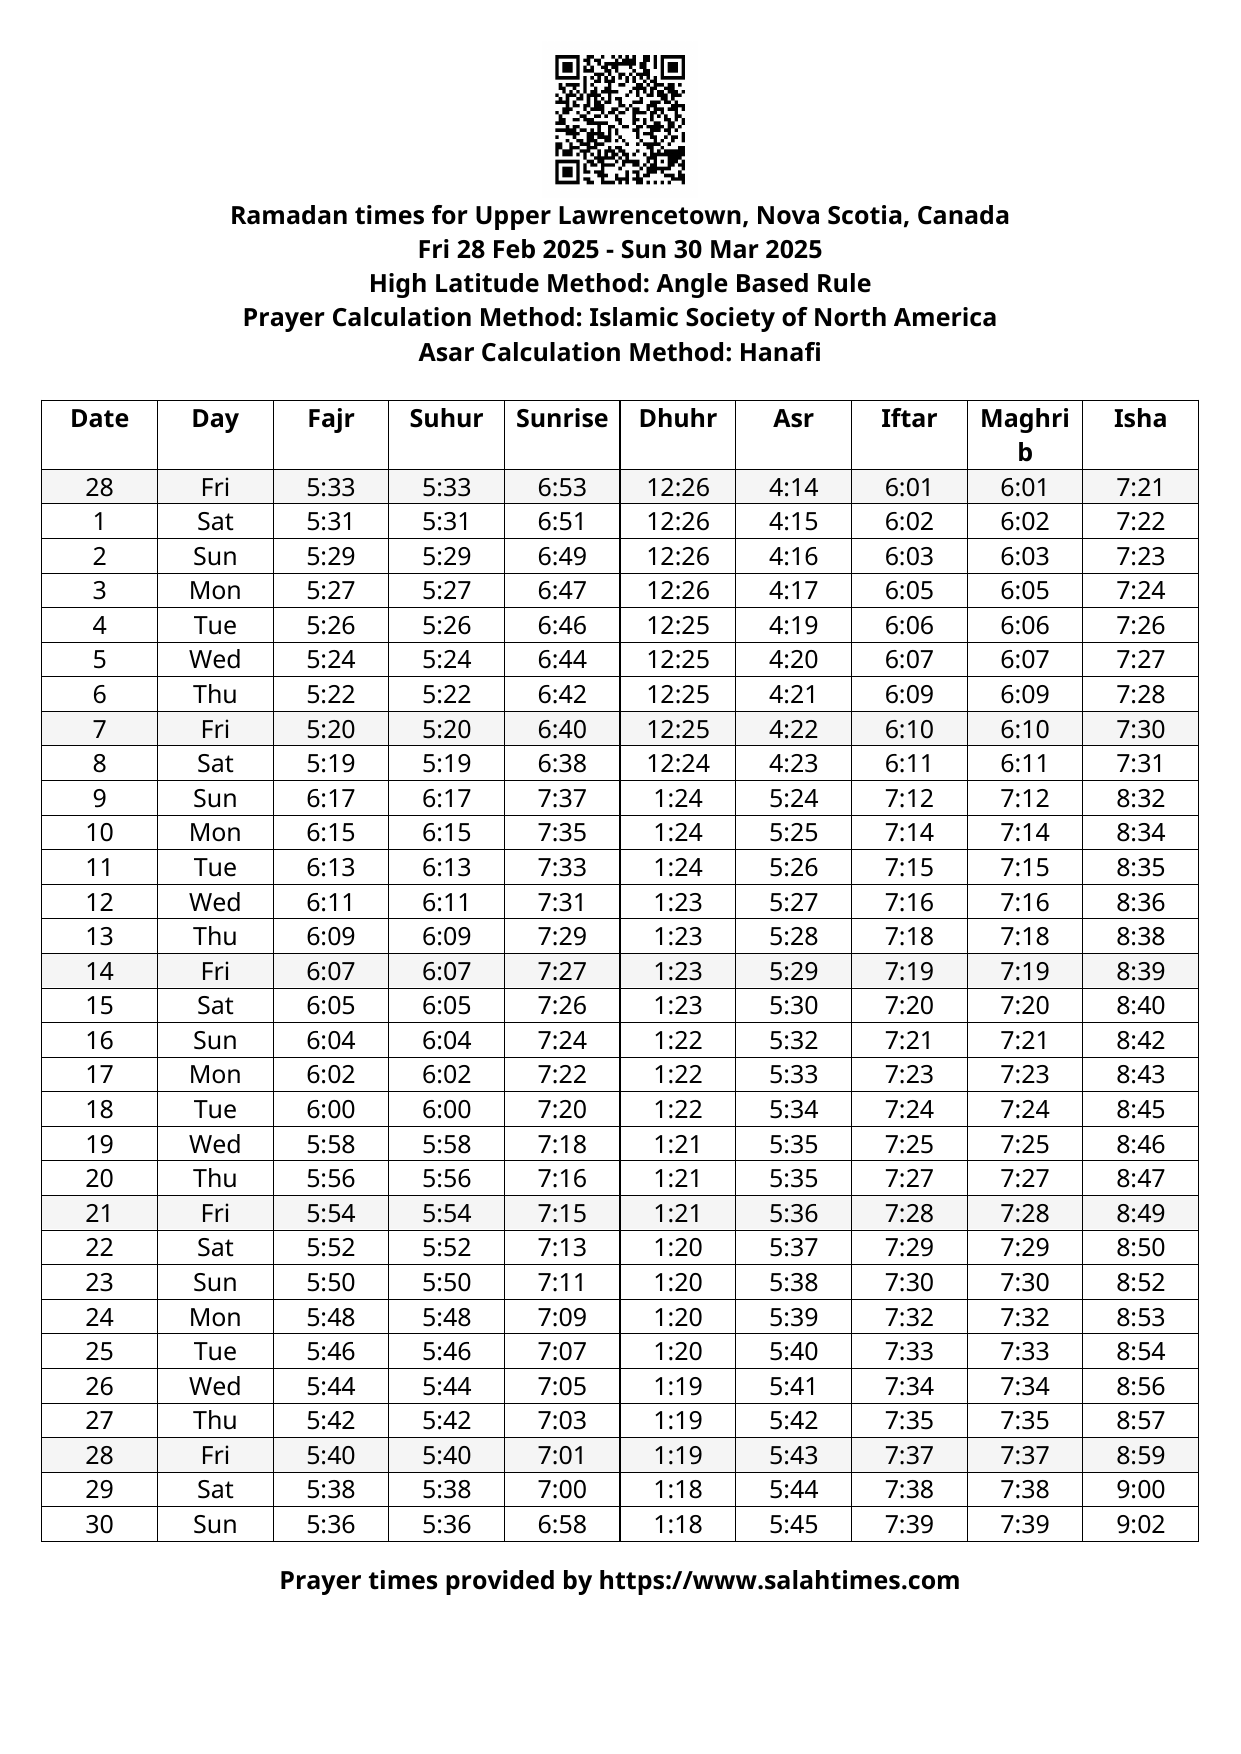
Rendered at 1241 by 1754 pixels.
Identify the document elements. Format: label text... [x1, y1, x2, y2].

table_cell 1:21 [621, 1127, 735, 1160]
table_cell 7:39 [968, 1507, 1082, 1541]
table_header Dhuhr [621, 401, 735, 469]
table_cell 17 [42, 1058, 157, 1091]
table_cell 5:31 [389, 504, 504, 538]
table_cell 7:25 [852, 1127, 967, 1160]
table_cell 4 [42, 608, 157, 642]
table_cell 6:10 [852, 712, 967, 745]
table_cell 6:02 [852, 504, 967, 538]
table_header Suhur [389, 401, 504, 469]
table_cell 6:04 [274, 1023, 388, 1057]
table_cell 7:16 [505, 1161, 619, 1195]
table_header Maghrib [968, 401, 1082, 469]
table_cell 5:52 [389, 1231, 504, 1264]
table_cell 4:16 [736, 539, 851, 572]
table_cell 1:20 [621, 1300, 735, 1333]
table_cell 15 [42, 989, 157, 1022]
table_cell 7:15 [968, 850, 1082, 884]
table_cell 7:30 [968, 1265, 1082, 1299]
table_cell 5:24 [274, 643, 388, 676]
table_cell 5:41 [736, 1369, 851, 1402]
table_cell 6:09 [274, 919, 388, 953]
table_cell 7:38 [968, 1473, 1082, 1506]
table_cell 6:09 [968, 677, 1082, 711]
table_cell 5:35 [736, 1161, 851, 1195]
table_cell 7:33 [505, 850, 619, 884]
table_cell 1:22 [621, 1058, 735, 1091]
table_cell 1:20 [621, 1265, 735, 1299]
table_cell 6:05 [389, 989, 504, 1022]
table_cell Tue [158, 1092, 273, 1126]
table_cell 7:15 [505, 1196, 619, 1229]
table_cell 5:30 [736, 989, 851, 1022]
table_header Day [158, 401, 273, 469]
table_header Date [42, 401, 157, 469]
table_cell Sat [158, 989, 273, 1022]
table_cell 5:48 [274, 1300, 388, 1333]
table_cell 7:23 [1083, 539, 1198, 572]
table_cell 5:37 [736, 1231, 851, 1264]
table_cell Fri [158, 954, 273, 987]
table_cell 4:21 [736, 677, 851, 711]
table_cell 5:36 [736, 1196, 851, 1229]
table_cell 5:20 [274, 712, 388, 745]
table_cell 4:14 [736, 470, 851, 503]
table_cell 7:29 [852, 1231, 967, 1264]
table_cell 11 [42, 850, 157, 884]
table_cell 6:04 [389, 1023, 504, 1057]
table_cell Thu [158, 919, 273, 953]
table_cell 7:29 [968, 1231, 1082, 1264]
table_cell Tue [158, 1334, 273, 1368]
table_cell 5:38 [736, 1265, 851, 1299]
table_cell 12:24 [621, 746, 735, 780]
table_cell 1:19 [621, 1369, 735, 1402]
table_cell 7:00 [505, 1473, 619, 1506]
table_cell 7:19 [852, 954, 967, 987]
table_cell 8:56 [1083, 1369, 1198, 1402]
table_cell 7:12 [968, 781, 1082, 814]
table_cell 1:22 [621, 1092, 735, 1126]
table_cell 7:34 [968, 1369, 1082, 1402]
table_cell 5:54 [274, 1196, 388, 1229]
table_cell 6:17 [389, 781, 504, 814]
table_cell 30 [42, 1507, 157, 1541]
table_cell 12:26 [621, 504, 735, 538]
table_cell 8:46 [1083, 1127, 1198, 1160]
table_cell 7:35 [852, 1404, 967, 1437]
table_cell 7:33 [852, 1334, 967, 1368]
table_cell 7:35 [968, 1404, 1082, 1437]
table_cell Thu [158, 677, 273, 711]
table_cell Mon [158, 1300, 273, 1333]
table_cell 7:20 [852, 989, 967, 1022]
table_cell Wed [158, 1127, 273, 1160]
table_cell 24 [42, 1300, 157, 1333]
table_cell 4:20 [736, 643, 851, 676]
table_cell 1:23 [621, 989, 735, 1022]
table_cell 8:47 [1083, 1161, 1198, 1195]
table_cell 5:44 [274, 1369, 388, 1402]
table_cell 7:33 [968, 1334, 1082, 1368]
table_cell 1:19 [621, 1438, 735, 1472]
table_cell 1:21 [621, 1196, 735, 1229]
table_cell 5:40 [389, 1438, 504, 1472]
table_cell 5:50 [389, 1265, 504, 1299]
table_cell 6:06 [968, 608, 1082, 642]
table_cell 6:10 [968, 712, 1082, 745]
table_cell 12:26 [621, 539, 735, 572]
table_cell Wed [158, 885, 273, 918]
table_cell Fri [158, 712, 273, 745]
table_cell 8:57 [1083, 1404, 1198, 1437]
table_cell 5:26 [736, 850, 851, 884]
table_cell 4:23 [736, 746, 851, 780]
table_cell Fri [158, 1438, 273, 1472]
table_cell 7:30 [852, 1265, 967, 1299]
table_cell 5:20 [389, 712, 504, 745]
table_cell 5:45 [736, 1507, 851, 1541]
table_cell 3 [42, 574, 157, 607]
table_cell 5:36 [274, 1507, 388, 1541]
table_cell Fri [158, 470, 273, 503]
table_cell 6:05 [852, 574, 967, 607]
table_cell 7:14 [852, 816, 967, 849]
table_cell 16 [42, 1023, 157, 1057]
table_cell 2 [42, 539, 157, 572]
table_cell 1:23 [621, 919, 735, 953]
table_cell Thu [158, 1161, 273, 1195]
table_cell 8:43 [1083, 1058, 1198, 1091]
table_cell 7:03 [505, 1404, 619, 1437]
table_cell 6:44 [505, 643, 619, 676]
table_cell 5:24 [389, 643, 504, 676]
table_cell 1:19 [621, 1404, 735, 1437]
table_cell 6:15 [389, 816, 504, 849]
table_cell 5:32 [736, 1023, 851, 1057]
table_cell 5:46 [274, 1334, 388, 1368]
table_cell 5:39 [736, 1300, 851, 1333]
table_cell 6:07 [852, 643, 967, 676]
table_cell 7:20 [505, 1092, 619, 1126]
table_cell 5:33 [274, 470, 388, 503]
table_cell 22 [42, 1231, 157, 1264]
table_cell 7:37 [505, 781, 619, 814]
table_cell 5:42 [736, 1404, 851, 1437]
table_cell 6:51 [505, 504, 619, 538]
table_cell 20 [42, 1161, 157, 1195]
table_cell 7:05 [505, 1369, 619, 1402]
table_header Fajr [274, 401, 388, 469]
table_cell 1:23 [621, 885, 735, 918]
table_cell 7:37 [852, 1438, 967, 1472]
table_cell 1:20 [621, 1231, 735, 1264]
table_cell 6:07 [968, 643, 1082, 676]
table_cell 12:25 [621, 643, 735, 676]
table_cell 6:06 [852, 608, 967, 642]
table_cell 7:24 [1083, 574, 1198, 607]
text High Latitude Method: Angle Based Rule [42, 266, 1198, 300]
table_cell 7:32 [852, 1300, 967, 1333]
table_cell 5 [42, 643, 157, 676]
table_cell 7:29 [505, 919, 619, 953]
table_cell 6:15 [274, 816, 388, 849]
table_cell 7:22 [1083, 504, 1198, 538]
table_cell 7:07 [505, 1334, 619, 1368]
table_cell 1 [42, 504, 157, 538]
table_cell 7:25 [968, 1127, 1082, 1160]
table_cell 7:23 [968, 1058, 1082, 1091]
table_cell 6:02 [274, 1058, 388, 1091]
table_cell 5:29 [736, 954, 851, 987]
table_cell Sat [158, 746, 273, 780]
table_cell 12:25 [621, 608, 735, 642]
table_cell 5:40 [736, 1334, 851, 1368]
table_cell 8:34 [1083, 816, 1198, 849]
table_cell 5:33 [736, 1058, 851, 1091]
text Fri 28 Feb 2025 - Sun 30 Mar 2025 [42, 232, 1198, 266]
table_cell 1:23 [621, 954, 735, 987]
table_cell 5:36 [389, 1507, 504, 1541]
table_cell 6:05 [968, 574, 1082, 607]
table_cell 7:14 [968, 816, 1082, 849]
table_cell 5:24 [736, 781, 851, 814]
table_cell 5:22 [389, 677, 504, 711]
table_cell 5:34 [736, 1092, 851, 1126]
table_cell 6:38 [505, 746, 619, 780]
table_cell 5:40 [274, 1438, 388, 1472]
table_cell 4:22 [736, 712, 851, 745]
table_cell 7:28 [852, 1196, 967, 1229]
table_cell Sun [158, 1507, 273, 1541]
table_header Iftar [852, 401, 967, 469]
text Prayer Calculation Method: Islamic Society of North America [42, 300, 1198, 334]
table_cell 5:38 [274, 1473, 388, 1506]
table_cell 5:44 [736, 1473, 851, 1506]
table_cell 7:37 [968, 1438, 1082, 1472]
table_cell 1:24 [621, 850, 735, 884]
table_cell 6:49 [505, 539, 619, 572]
table_cell 7:21 [1083, 470, 1198, 503]
table_cell 14 [42, 954, 157, 987]
table_cell 7:18 [505, 1127, 619, 1160]
table_cell 13 [42, 919, 157, 953]
table_cell 7:24 [852, 1092, 967, 1126]
table_cell 5:26 [274, 608, 388, 642]
table_cell 7:35 [505, 816, 619, 849]
table_cell 12 [42, 885, 157, 918]
table_cell Mon [158, 574, 273, 607]
table_cell 7:23 [852, 1058, 967, 1091]
table_cell 6:46 [505, 608, 619, 642]
table_cell 7:28 [968, 1196, 1082, 1229]
table_cell 26 [42, 1369, 157, 1402]
table_cell 12:26 [621, 574, 735, 607]
table_cell 12:25 [621, 677, 735, 711]
table_header Asr [736, 401, 851, 469]
table_cell 6:11 [852, 746, 967, 780]
table_cell 5:33 [389, 470, 504, 503]
table_cell 5:52 [274, 1231, 388, 1264]
table_cell 6:09 [389, 919, 504, 953]
table_cell 7:31 [1083, 746, 1198, 780]
table_cell 6:13 [389, 850, 504, 884]
table_cell 7:27 [1083, 643, 1198, 676]
table_cell 6:05 [274, 989, 388, 1022]
table_cell 18 [42, 1092, 157, 1126]
table_cell 5:28 [736, 919, 851, 953]
table_cell 5:31 [274, 504, 388, 538]
table_cell 6:42 [505, 677, 619, 711]
table_cell 7:30 [1083, 712, 1198, 745]
table_cell 5:22 [274, 677, 388, 711]
table_cell 7:27 [505, 954, 619, 987]
table_cell 8:35 [1083, 850, 1198, 884]
table_cell 9:02 [1083, 1507, 1198, 1541]
table_cell 8:52 [1083, 1265, 1198, 1299]
table_cell 5:27 [736, 885, 851, 918]
table_cell 7:18 [852, 919, 967, 953]
table_cell 7:13 [505, 1231, 619, 1264]
table_cell 7:31 [505, 885, 619, 918]
table_cell 5:56 [274, 1161, 388, 1195]
table_cell 6:00 [389, 1092, 504, 1126]
table_cell 7:16 [968, 885, 1082, 918]
table_cell 7:22 [505, 1058, 619, 1091]
table_cell 5:42 [274, 1404, 388, 1437]
table_cell 5:58 [389, 1127, 504, 1160]
table_cell 7:19 [968, 954, 1082, 987]
table_cell 6:11 [274, 885, 388, 918]
table_cell 5:38 [389, 1473, 504, 1506]
table_header Sunrise [505, 401, 619, 469]
table_cell 6:03 [852, 539, 967, 572]
table_cell 8:40 [1083, 989, 1198, 1022]
table_cell Fri [158, 1196, 273, 1229]
table_cell 5:54 [389, 1196, 504, 1229]
picture [542, 41, 699, 198]
table_cell 6:00 [274, 1092, 388, 1126]
table_cell 7:32 [968, 1300, 1082, 1333]
table_header Isha [1083, 401, 1198, 469]
table_cell Mon [158, 816, 273, 849]
table_cell 6:53 [505, 470, 619, 503]
table_cell 12:26 [621, 470, 735, 503]
table_cell 7:18 [968, 919, 1082, 953]
table_cell 27 [42, 1404, 157, 1437]
table_cell 7:15 [852, 850, 967, 884]
table_cell Wed [158, 1369, 273, 1402]
table_cell 1:24 [621, 781, 735, 814]
table_cell 7:24 [505, 1023, 619, 1057]
table_cell 6:47 [505, 574, 619, 607]
table_cell 6:17 [274, 781, 388, 814]
table_cell 23 [42, 1265, 157, 1299]
table_cell 7:38 [852, 1473, 967, 1506]
table_cell 8:39 [1083, 954, 1198, 987]
table_cell 6:11 [968, 746, 1082, 780]
table_cell 6:02 [968, 504, 1082, 538]
table_cell 4:15 [736, 504, 851, 538]
table_cell 5:48 [389, 1300, 504, 1333]
table_cell 7:27 [852, 1161, 967, 1195]
table_cell 5:29 [389, 539, 504, 572]
table_cell 7 [42, 712, 157, 745]
table_cell 5:58 [274, 1127, 388, 1160]
table_cell 7:27 [968, 1161, 1082, 1195]
table_cell Tue [158, 608, 273, 642]
table_cell 7:16 [852, 885, 967, 918]
table_cell 5:46 [389, 1334, 504, 1368]
table_cell 5:19 [274, 746, 388, 780]
table_cell 8:54 [1083, 1334, 1198, 1368]
table_cell 10 [42, 816, 157, 849]
table_cell 5:25 [736, 816, 851, 849]
table_cell 7:26 [1083, 608, 1198, 642]
table_cell 5:27 [274, 574, 388, 607]
table_cell Sat [158, 1473, 273, 1506]
table_cell 8:36 [1083, 885, 1198, 918]
table_cell 8:59 [1083, 1438, 1198, 1472]
table_cell 4:19 [736, 608, 851, 642]
table_cell Sat [158, 504, 273, 538]
table_cell Sun [158, 1265, 273, 1299]
table_cell Mon [158, 1058, 273, 1091]
table_cell 1:18 [621, 1507, 735, 1541]
table_cell 1:20 [621, 1334, 735, 1368]
text Prayer times provided by https://www.salahtimes.com [42, 1563, 1198, 1597]
table_cell 6 [42, 677, 157, 711]
text Ramadan times for Upper Lawrencetown, Nova Scotia, Canada [42, 198, 1198, 232]
table_cell 8:32 [1083, 781, 1198, 814]
table_cell Tue [158, 850, 273, 884]
table_cell 7:26 [505, 989, 619, 1022]
table_cell 1:24 [621, 816, 735, 849]
table_cell 7:01 [505, 1438, 619, 1472]
table_cell 6:03 [968, 539, 1082, 572]
table_cell 29 [42, 1473, 157, 1506]
table_cell 7:09 [505, 1300, 619, 1333]
table_cell Sun [158, 1023, 273, 1057]
table_cell 5:43 [736, 1438, 851, 1472]
table_cell Sun [158, 781, 273, 814]
table_cell 25 [42, 1334, 157, 1368]
table_cell 8:50 [1083, 1231, 1198, 1264]
table_cell 9:00 [1083, 1473, 1198, 1506]
table_cell 19 [42, 1127, 157, 1160]
table_cell 5:29 [274, 539, 388, 572]
table_cell 1:21 [621, 1161, 735, 1195]
table_cell 7:21 [968, 1023, 1082, 1057]
table_cell 1:18 [621, 1473, 735, 1506]
table_cell 7:28 [1083, 677, 1198, 711]
table_cell 6:01 [852, 470, 967, 503]
table_cell 5:42 [389, 1404, 504, 1437]
table_cell 4:17 [736, 574, 851, 607]
table_cell Thu [158, 1404, 273, 1437]
table_cell 7:39 [852, 1507, 967, 1541]
table_cell 1:22 [621, 1023, 735, 1057]
table_cell 12:25 [621, 712, 735, 745]
table_cell 5:35 [736, 1127, 851, 1160]
table_cell 5:26 [389, 608, 504, 642]
table_cell Sun [158, 539, 273, 572]
table_cell 9 [42, 781, 157, 814]
table_cell 8 [42, 746, 157, 780]
table_cell 8:45 [1083, 1092, 1198, 1126]
table_cell 8:42 [1083, 1023, 1198, 1057]
table_cell 28 [42, 470, 157, 503]
table_cell 6:13 [274, 850, 388, 884]
table_cell 6:09 [852, 677, 967, 711]
table_cell Wed [158, 643, 273, 676]
table_cell 7:34 [852, 1369, 967, 1402]
table_cell 5:50 [274, 1265, 388, 1299]
table_cell 7:12 [852, 781, 967, 814]
table_cell 6:40 [505, 712, 619, 745]
table_cell 5:56 [389, 1161, 504, 1195]
table_cell Sat [158, 1231, 273, 1264]
table_cell 6:11 [389, 885, 504, 918]
table_cell 5:44 [389, 1369, 504, 1402]
table_cell 8:38 [1083, 919, 1198, 953]
table_cell 6:07 [274, 954, 388, 987]
table_cell 21 [42, 1196, 157, 1229]
text Asar Calculation Method: Hanafi [42, 334, 1198, 368]
table_cell 6:07 [389, 954, 504, 987]
table_cell 6:02 [389, 1058, 504, 1091]
table_cell 7:11 [505, 1265, 619, 1299]
table_cell 5:19 [389, 746, 504, 780]
table_cell 8:49 [1083, 1196, 1198, 1229]
table_cell 5:27 [389, 574, 504, 607]
table_cell 7:21 [852, 1023, 967, 1057]
table_cell 6:58 [505, 1507, 619, 1541]
table_cell 8:53 [1083, 1300, 1198, 1333]
table_cell 28 [42, 1438, 157, 1472]
table_cell 7:24 [968, 1092, 1082, 1126]
table_cell 7:20 [968, 989, 1082, 1022]
table_cell 6:01 [968, 470, 1082, 503]
